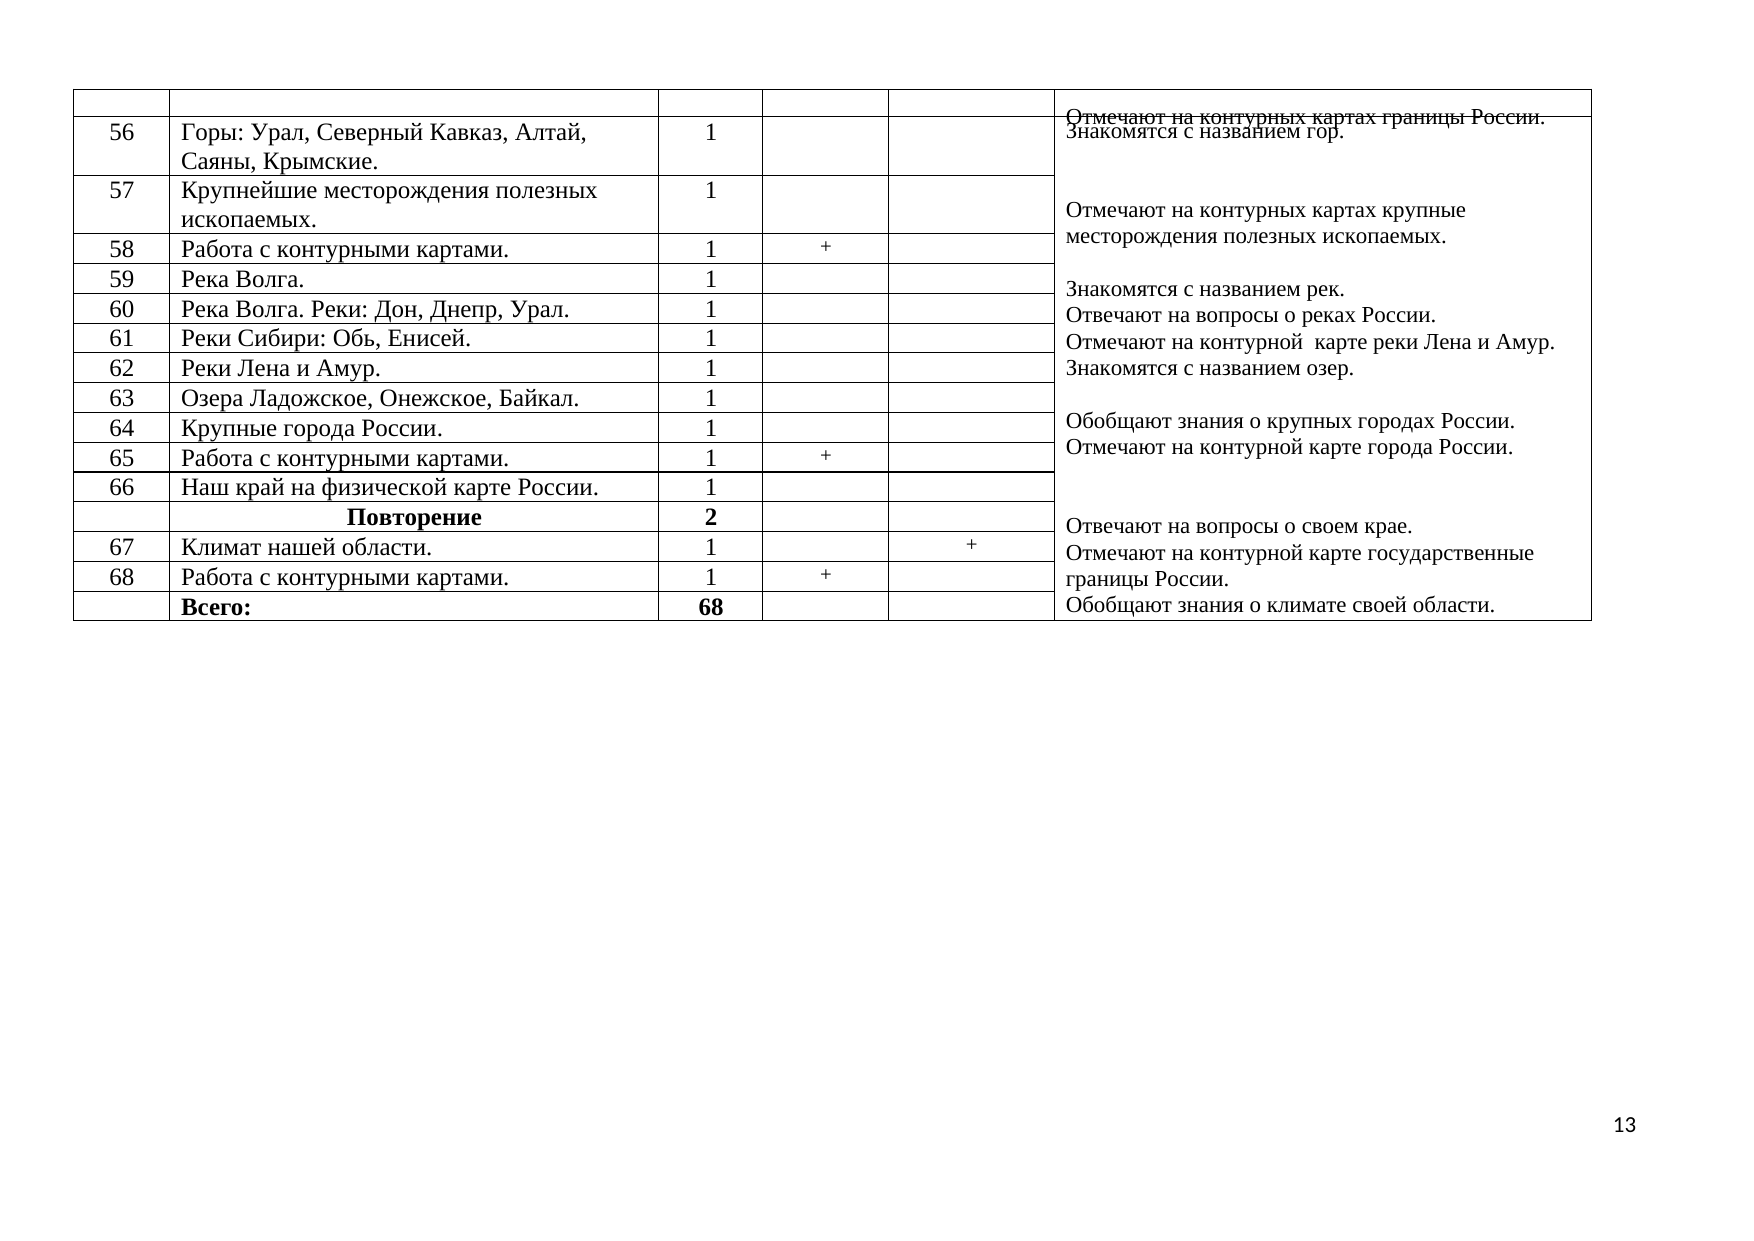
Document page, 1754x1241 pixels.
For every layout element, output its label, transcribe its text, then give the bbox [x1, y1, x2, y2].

table_cell 1 [659, 324, 762, 352]
table_cell 1 [659, 562, 762, 591]
table_cell [889, 353, 1054, 382]
table_cell 1 [659, 413, 762, 442]
table_cell + [889, 532, 1054, 561]
table_cell 57 [74, 176, 169, 233]
table_cell [763, 353, 888, 382]
table_cell Климат нашей области. [170, 532, 658, 561]
table_cell [889, 324, 1054, 352]
table_cell 67 [74, 532, 169, 561]
table_cell [763, 117, 888, 174]
table_cell [763, 473, 888, 501]
table_cell 55 [74, 90, 169, 116]
table_cell 59 [74, 264, 169, 293]
table_cell 1 [659, 294, 762, 322]
table_cell [763, 383, 888, 412]
table_cell + [763, 90, 888, 116]
table_cell [889, 90, 1054, 116]
table_cell Крупные города России. [170, 413, 658, 442]
table_cell [889, 294, 1054, 322]
table_cell 65 [74, 443, 169, 471]
table_cell Знакомятся с названием гор. Отмечают на контурных картах крупные месторождения полезных ископаемых. Знакомятся с названием рек. Отвечают на вопросы о реках России. Отмечают на контурной карте реки Лена и Амур. Знакомятся с названием озер. Обобщают знания о крупных городах России. Отмечают на контурной карте города России. Отвечают на вопросы о своем крае. Отмечают на контурной карте государственные границы России. Обобщают знания о климате своей области. [1055, 117, 1591, 620]
table_cell [763, 264, 888, 293]
table_cell Крупнейшие месторождения полезных ископаемых. [170, 176, 658, 233]
table_cell [763, 324, 888, 352]
table_cell [74, 502, 169, 531]
table_cell Наш край на физической карте России. [170, 473, 658, 501]
table_cell Повторение [170, 502, 658, 531]
table_cell [889, 502, 1054, 531]
table_cell [763, 176, 888, 233]
table_cell 1 [659, 473, 762, 501]
table_cell Работа с контурными картами. [170, 443, 658, 471]
table_cell 61 [74, 324, 169, 352]
table_cell + [763, 234, 888, 263]
table_cell 1 [659, 264, 762, 293]
table_cell [889, 117, 1054, 174]
table_cell 1 [659, 176, 762, 233]
table_cell Река Волга. Реки: Дон, Днепр, Урал. [170, 294, 658, 322]
table_cell [889, 562, 1054, 591]
table_cell 1 [659, 443, 762, 471]
table_cell [889, 443, 1054, 471]
table_cell 63 [74, 383, 169, 412]
table_cell [889, 473, 1054, 501]
table_cell 1 [659, 532, 762, 561]
table_cell 66 [74, 473, 169, 501]
table_cell Работа с контурными картами. [170, 562, 658, 591]
table_cell 1 [659, 117, 762, 174]
table_cell Всего: [170, 592, 658, 620]
table_cell Реки Сибири: Обь, Енисей. [170, 324, 658, 352]
table_cell [889, 234, 1054, 263]
table_cell 1 [659, 90, 762, 116]
table_cell Реки Лена и Амур. [170, 353, 658, 382]
table_cell [763, 532, 888, 561]
table_cell 58 [74, 234, 169, 263]
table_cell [170, 90, 658, 116]
table_cell [763, 502, 888, 531]
table_cell [763, 294, 888, 322]
table_cell 68 [659, 592, 762, 620]
table_cell [74, 592, 169, 620]
table_cell Озера Ладожское, Онежское, Байкал. [170, 383, 658, 412]
table_cell Работа с контурными картами. [170, 234, 658, 263]
table_cell [889, 383, 1054, 412]
table_cell [889, 413, 1054, 442]
table_cell 2 [659, 502, 762, 531]
table_cell 60 [74, 294, 169, 322]
table_cell 1 [659, 383, 762, 412]
table_cell 1 [659, 234, 762, 263]
table_cell 64 [74, 413, 169, 442]
table_cell Горы: Урал, Северный Кавказ, Алтай, Саяны, Крымские. [170, 117, 658, 174]
table_cell + [763, 562, 888, 591]
table_cell Река Волга. [170, 264, 658, 293]
table_cell [889, 264, 1054, 293]
table_cell [763, 413, 888, 442]
table_cell [763, 592, 888, 620]
table_cell [889, 592, 1054, 620]
table_cell 62 [74, 353, 169, 382]
table_cell 68 [74, 562, 169, 591]
table_cell + [763, 443, 888, 471]
table_cell 1 [659, 353, 762, 382]
table_cell [889, 176, 1054, 233]
table_cell 56 [74, 117, 169, 174]
